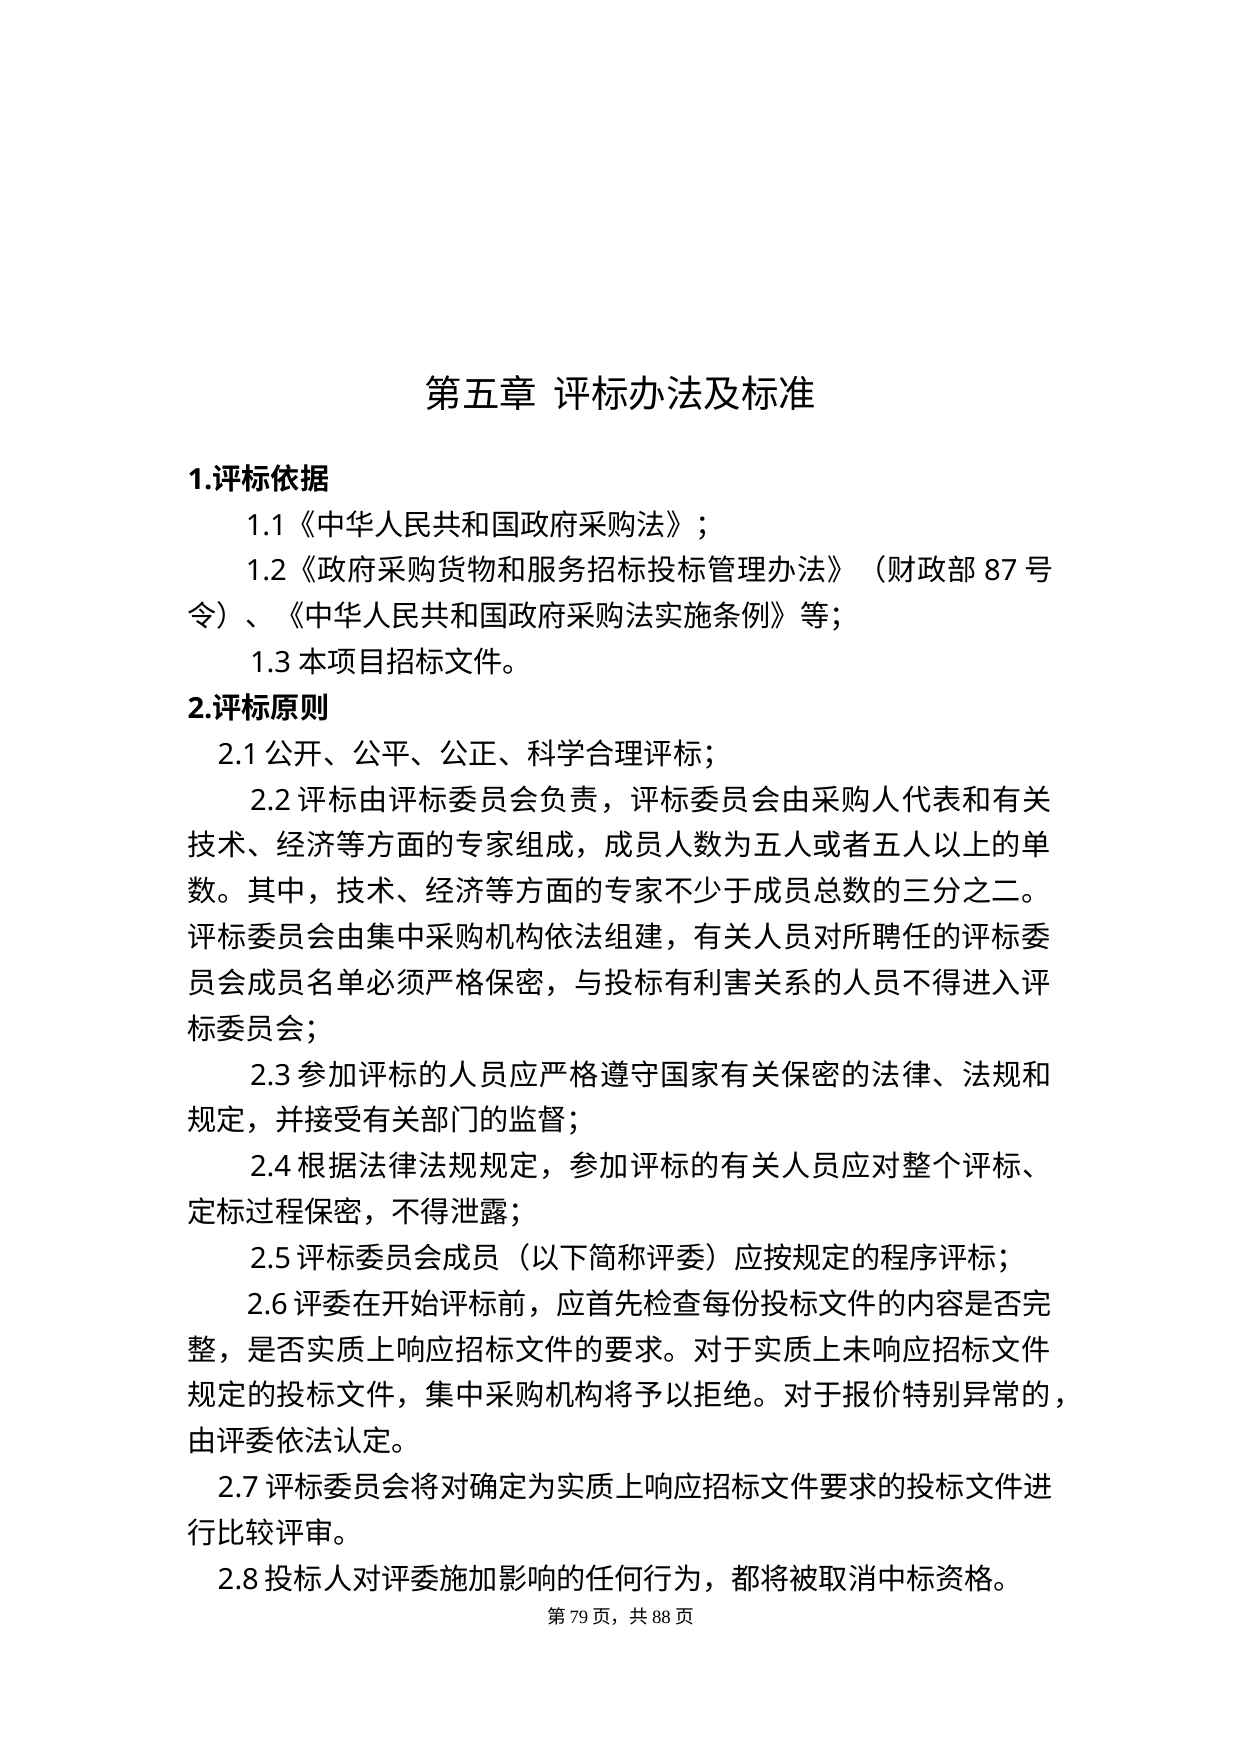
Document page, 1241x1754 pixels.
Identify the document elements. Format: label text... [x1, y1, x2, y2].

text 2.1公开、公平、公正、科学合理评标； [187, 727, 1053, 773]
text 1.3 本项目招标文件。 [250, 636, 1053, 682]
text 2.3参加评标的人员应严格遵守国家有关保密的法律、法规和规定，并接受有关部门的监督； [187, 1048, 1053, 1140]
text 2.8投标人对评委施加影响的任何行为，都将被取消中标资格。 [187, 1552, 1053, 1598]
text 2.4根据法律法规规定，参加评标的有关人员应对整个评标、定标过程保密，不得泄露； [187, 1140, 1053, 1232]
text 1.2《政府采购货物和服务招标投标管理办法》（财政部87号令）、《中华人民共和国政府采购法实施条例》等； [187, 544, 1053, 636]
text 1.评标依据 [187, 452, 1053, 498]
text 1.1《中华人民共和国政府采购法》； [187, 498, 1053, 544]
subtitle 第五章 评标办法及标准 [187, 364, 1053, 418]
text 2.6评委在开始评标前，应首先检查每份投标文件的内容是否完整，是否实质上响应招标文件的要求。对于实质上未响应招标文件规定的投标文件，集中采购机构将予以拒绝。对于报价特别异常的，由评委依法认定。 [187, 1277, 1053, 1461]
text 2.2评标由评标委员会负责，评标委员会由采购人代表和有关技术、经济等方面的专家组成，成员人数为五人或者五人以上的单数。其中，技术、经济等方面的专家不少于成员总数的三分之二。评标委员会由集中采购机构依法组建，有关人员对所聘任的评标委员会成员名单必须严格保密，与投标有利害关系的人员不得进入评标委员会； [187, 773, 1053, 1048]
text 2.5评标委员会成员（以下简称评委）应按规定的程序评标； [250, 1232, 1053, 1277]
text 2.评标原则 [187, 682, 1053, 727]
text 2.7评标委员会将对确定为实质上响应招标文件要求的投标文件进行比较评审。 [187, 1461, 1053, 1552]
